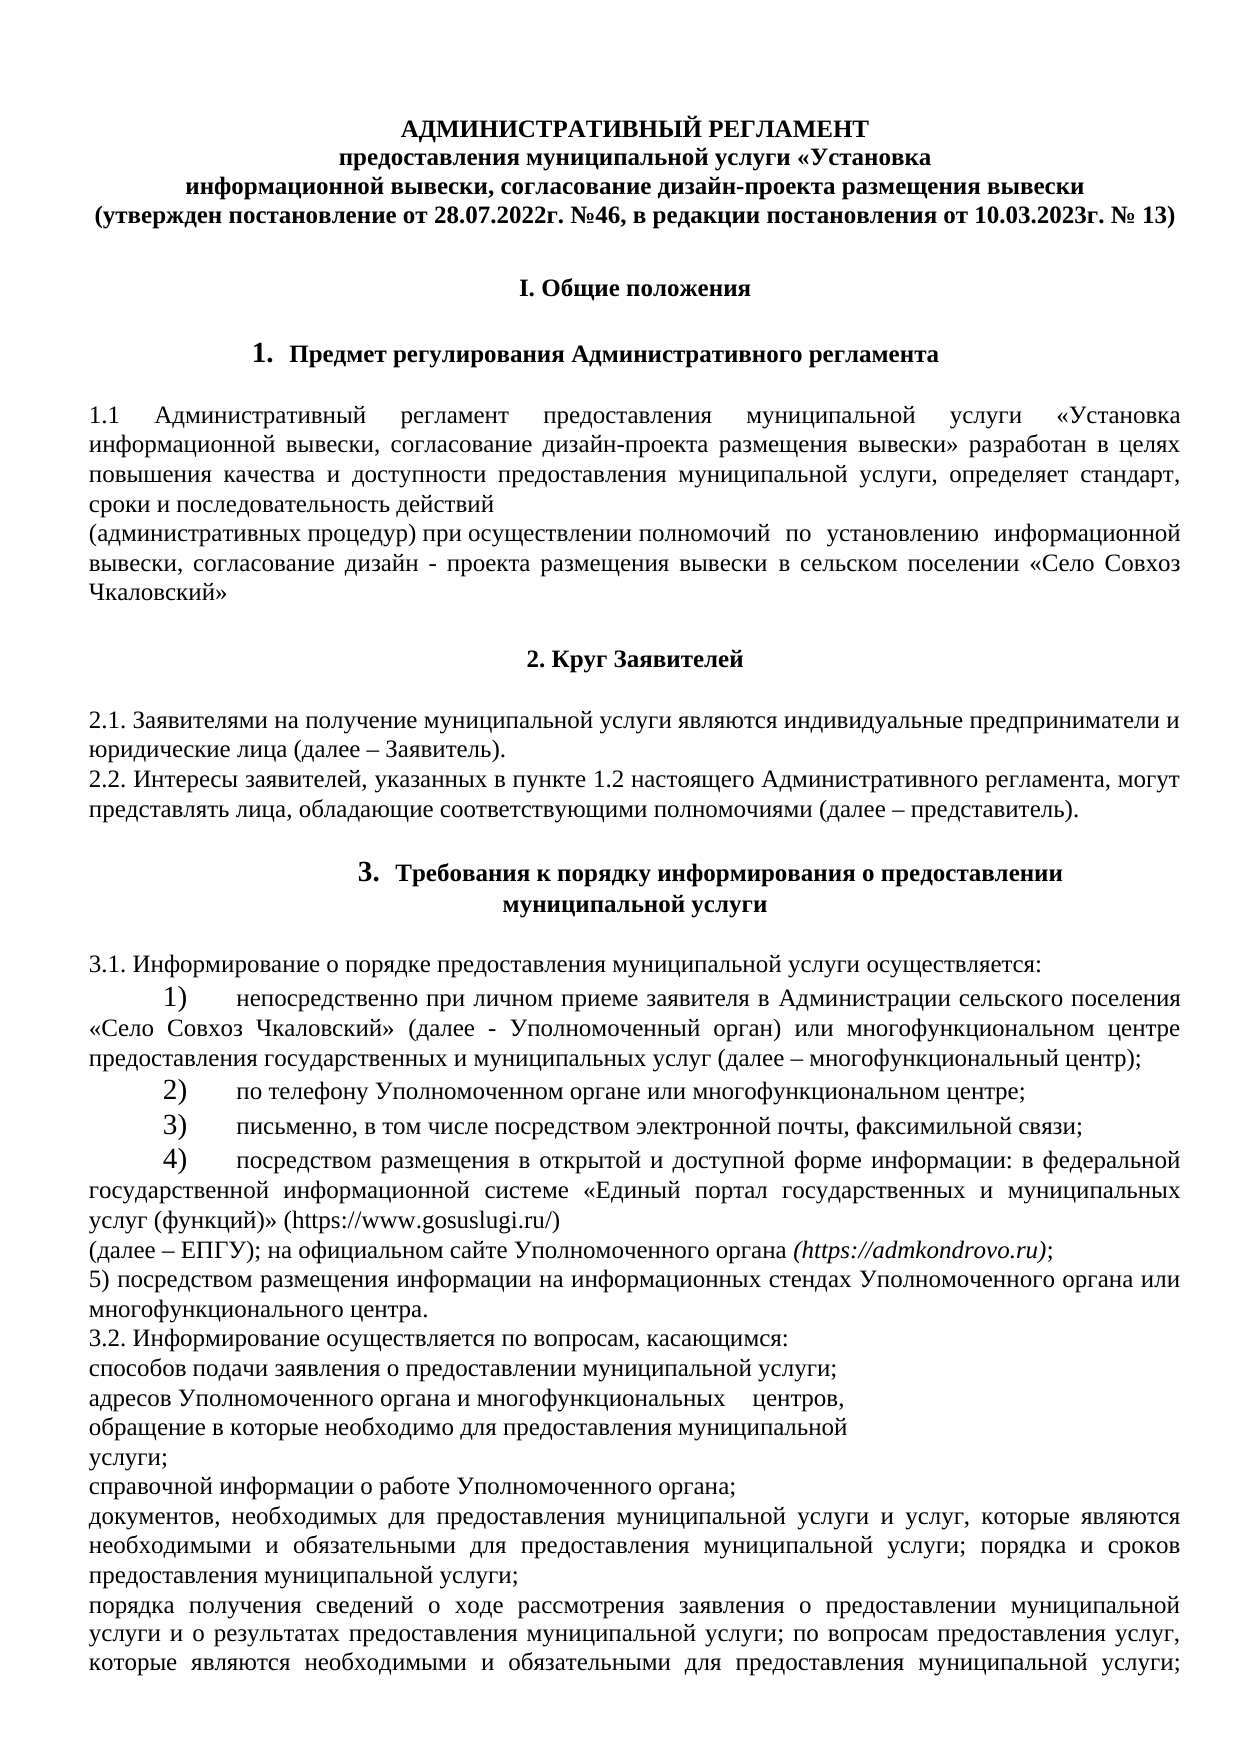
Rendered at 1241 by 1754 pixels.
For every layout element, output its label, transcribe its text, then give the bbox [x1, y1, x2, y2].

text 2.2. Интересы заявителей, указанных в пункте 1.2 настоящего Административного регламента, могут представлять лица, обладающие соответствующими полномочиями (далее – представитель). [89, 764, 1181, 822]
text обращение в которые необходимо для предоставления муниципальной [89, 1412, 1181, 1441]
list Требования к порядку информирования о предоставлении [239, 854, 1181, 888]
text услуги; [89, 1442, 1181, 1471]
text информационной вывески, согласование дизайн-проекта размещения вывески [89, 171, 1181, 200]
list непосредственно при личном приеме заявителя в Администрации сельского поселения «Село Совхоз Чкаловский» (далее - Уполномоченный орган) или многофункциональном центре предоставления государственных и муниципальных услуг (далее – многофункциональный центр); [89, 979, 1181, 1071]
text АДМИНИСТРАТИВНЫЙ РЕГЛАМЕНТ [89, 114, 1181, 142]
text муниципальной услуги [89, 889, 1181, 918]
text 1.1 Административный регламент предоставления муниципальной услуги «Установка информационной вывески, согласование дизайн-проекта размещения вывески» разработан в целях повышения качества и доступности предоставления муниципальной услуги, определяет стандарт, сроки и последовательность действий [89, 400, 1181, 517]
text адресов Уполномоченного органа и многофункциональных центров, [89, 1383, 1181, 1411]
text 3.1. Информирование о порядке предоставления муниципальной услуги осуществляется: [89, 949, 1181, 978]
text (далее – ЕПГУ); на официальном сайте Уполномоченного органа (https://admkondrovo.ru); [89, 1235, 1181, 1263]
list Предмет регулирования Административного регламента [252, 335, 1181, 368]
text (утвержден постановление от 28.07.2022г. №46, в редакции постановления от 10.03.2023г. № 13) [89, 200, 1181, 229]
text (административных процедур) при осуществлении полномочий по установлению информационной вывески, согласование дизайн - проекта размещения вывески в сельском поселении «Село Совхоз Чкаловский» [89, 518, 1181, 606]
text 5) посредством размещения информации на информационных стендах Уполномоченного органа или многофункционального центра. [89, 1264, 1181, 1323]
list письменно, в том числе посредством электронной почты, факсимильной связи; [89, 1107, 1181, 1140]
text предоставления муниципальной услуги «Установка [89, 142, 1181, 171]
text документов, необходимых для предоставления муниципальной услуги и услуг, которые являются необходимыми и обязательными для предоставления муниципальной услуги; порядка и сроков предоставления муниципальной услуги; [89, 1501, 1181, 1589]
text 2. Круг Заявителей [89, 644, 1181, 672]
list по телефону Уполномоченном органе или многофункциональном центре; [89, 1072, 1181, 1106]
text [89, 1590, 1182, 1676]
text 2.1. Заявителями на получение муниципальной услуги являются индивидуальные предприниматели и юридические лица (далее – Заявитель). [89, 705, 1181, 763]
text I. Общие положения [89, 273, 1181, 302]
text способов подачи заявления о предоставлении муниципальной услуги; [89, 1353, 1181, 1382]
text 3.2. Информирование осуществляется по вопросам, касающимся: [89, 1323, 1181, 1352]
text справочной информации о работе Уполномоченного органа; [89, 1471, 1181, 1500]
list посредством размещения в открытой и доступной форме информации: в федеральной государственной информационной системе «Единый портал государственных и муниципальных услуг (функций)» (https://www.gosuslugi.ru/) [89, 1141, 1181, 1234]
